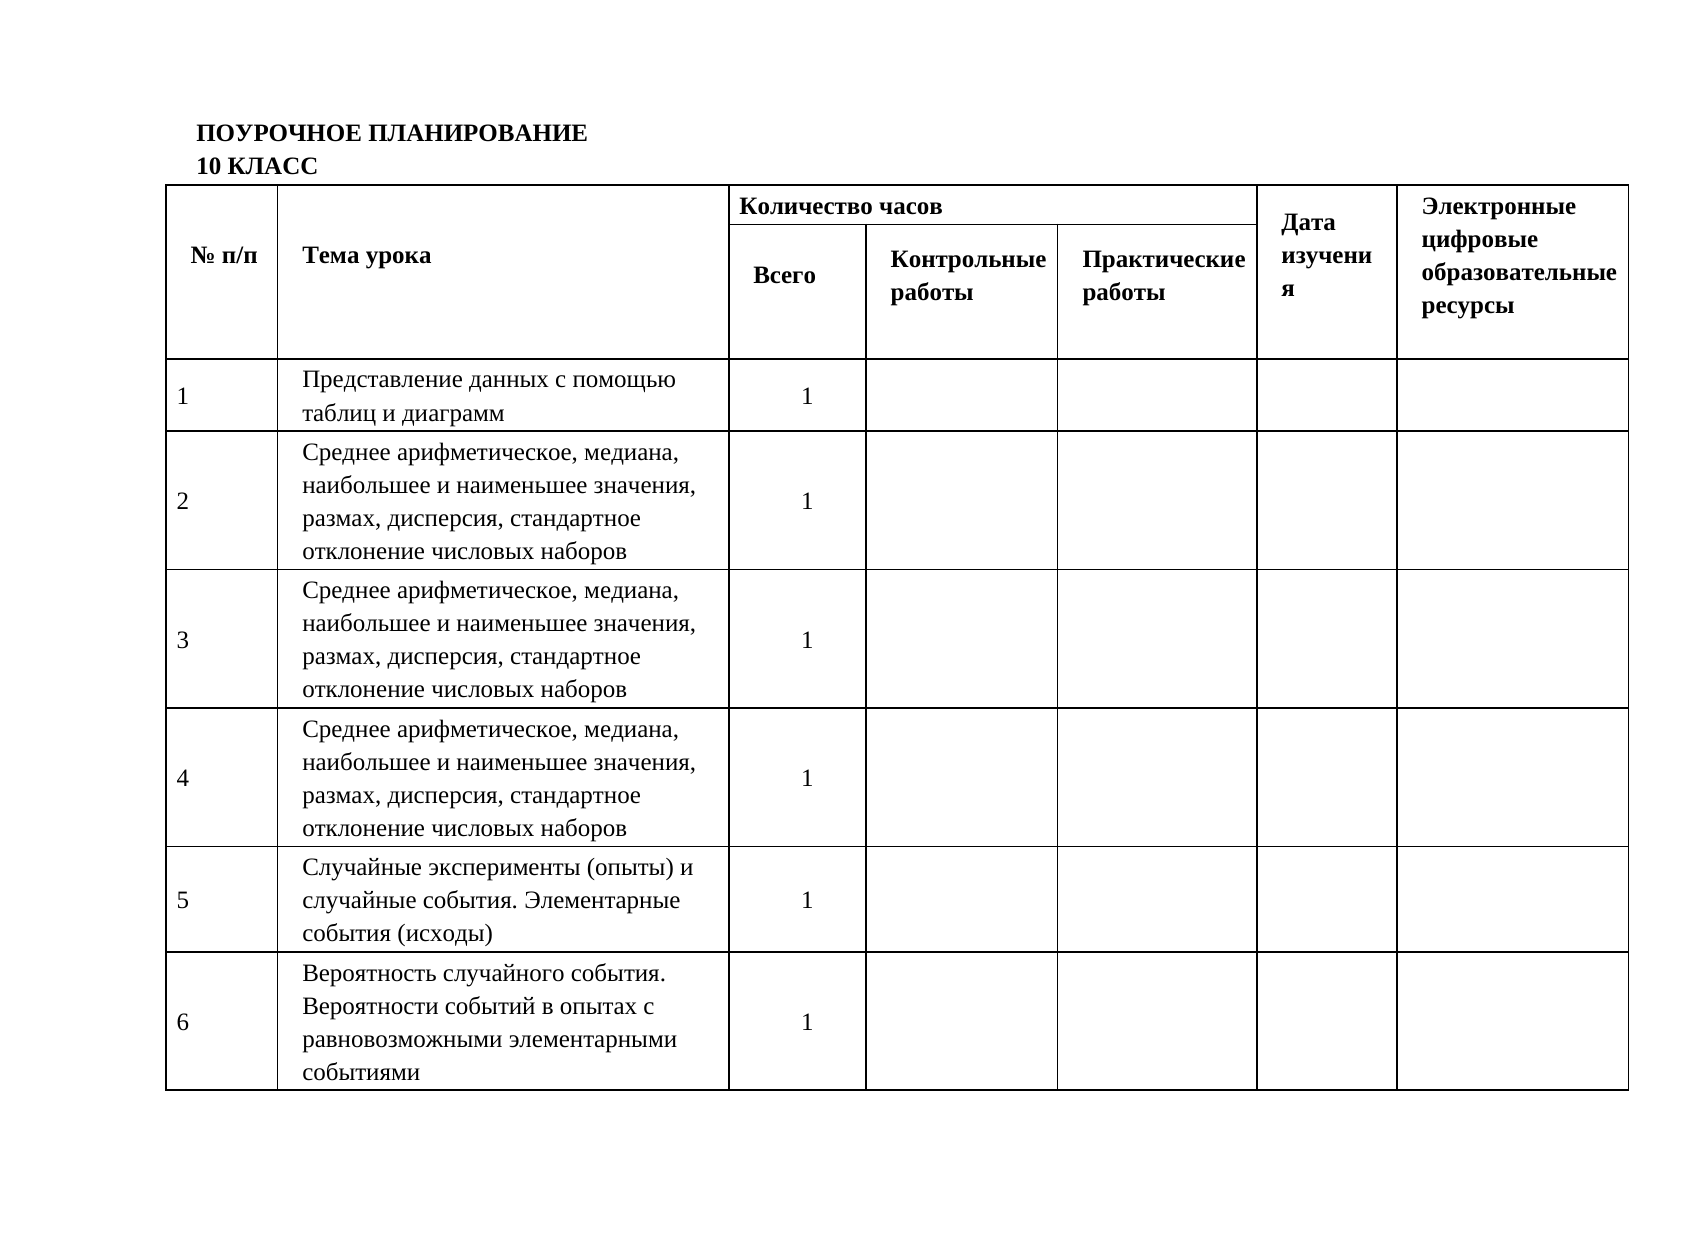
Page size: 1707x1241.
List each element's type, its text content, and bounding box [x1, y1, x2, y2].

table_cell Вероятность случайного события. Вероятности событий в опытах с равновозможными элементарными событиями [278, 953, 728, 1089]
table_cell 1 [730, 953, 865, 1089]
table_header Тема урока [278, 186, 728, 358]
table_cell 4 [167, 709, 277, 846]
table_cell [1058, 360, 1256, 430]
table_cell [1398, 570, 1628, 707]
table_cell 1 [730, 709, 865, 846]
table_cell [867, 432, 1057, 569]
table_cell [1258, 432, 1396, 569]
text ПОУРОЧНОЕ ПЛАНИРОВАНИЕ [190, 118, 1618, 147]
table_cell [867, 570, 1057, 707]
table_header № п/п [167, 186, 277, 358]
table_cell 6 [167, 953, 277, 1089]
table_cell [867, 953, 1057, 1089]
table_cell Всего [730, 225, 865, 358]
table_cell 1 [730, 570, 865, 707]
table_cell Среднее арифметическое, медиана, наибольшее и наименьшее значения, размах, дисперсия, стандартное отклонение числовых наборов [278, 570, 728, 707]
table_cell [1258, 570, 1396, 707]
table_cell [867, 360, 1057, 430]
table_cell [1258, 953, 1396, 1089]
table_cell [1258, 709, 1396, 846]
table_header Электронные цифровые образовательные ресурсы [1398, 186, 1628, 358]
table_cell 5 [167, 847, 277, 951]
table_cell [1398, 847, 1628, 951]
table_cell [1258, 360, 1396, 430]
table_cell [1058, 432, 1256, 569]
table_cell [1398, 360, 1628, 430]
table_cell [1058, 953, 1256, 1089]
table_header Количество часов [730, 186, 1256, 223]
table_cell [1058, 570, 1256, 707]
table_cell Среднее арифметическое, медиана, наибольшее и наименьшее значения, размах, дисперсия, стандартное отклонение числовых наборов [278, 432, 728, 569]
table_cell [867, 847, 1057, 951]
table_cell 1 [167, 360, 277, 430]
table_cell 3 [167, 570, 277, 707]
table_cell Случайные эксперименты (опыты) и случайные события. Элементарные события (исходы) [278, 847, 728, 951]
table_cell [1398, 953, 1628, 1089]
table_cell Среднее арифметическое, медиана, наибольшее и наименьшее значения, размах, дисперсия, стандартное отклонение числовых наборов [278, 709, 728, 846]
table_cell [1058, 847, 1256, 951]
table_cell Контрольные работы [867, 225, 1057, 358]
table_cell [1398, 709, 1628, 846]
text 10 КЛАСС [190, 151, 1618, 180]
table_cell [1258, 847, 1396, 951]
table_cell 1 [730, 360, 865, 430]
table_cell 1 [730, 847, 865, 951]
table_cell Представление данных с помощью таблиц и диаграмм [278, 360, 728, 430]
table_cell [1058, 709, 1256, 846]
table_cell 2 [167, 432, 277, 569]
table_header Дата изучения [1258, 186, 1396, 358]
table_cell [867, 709, 1057, 846]
table_cell 1 [730, 432, 865, 569]
table_cell Практические работы [1058, 225, 1256, 358]
table_cell [1398, 432, 1628, 569]
